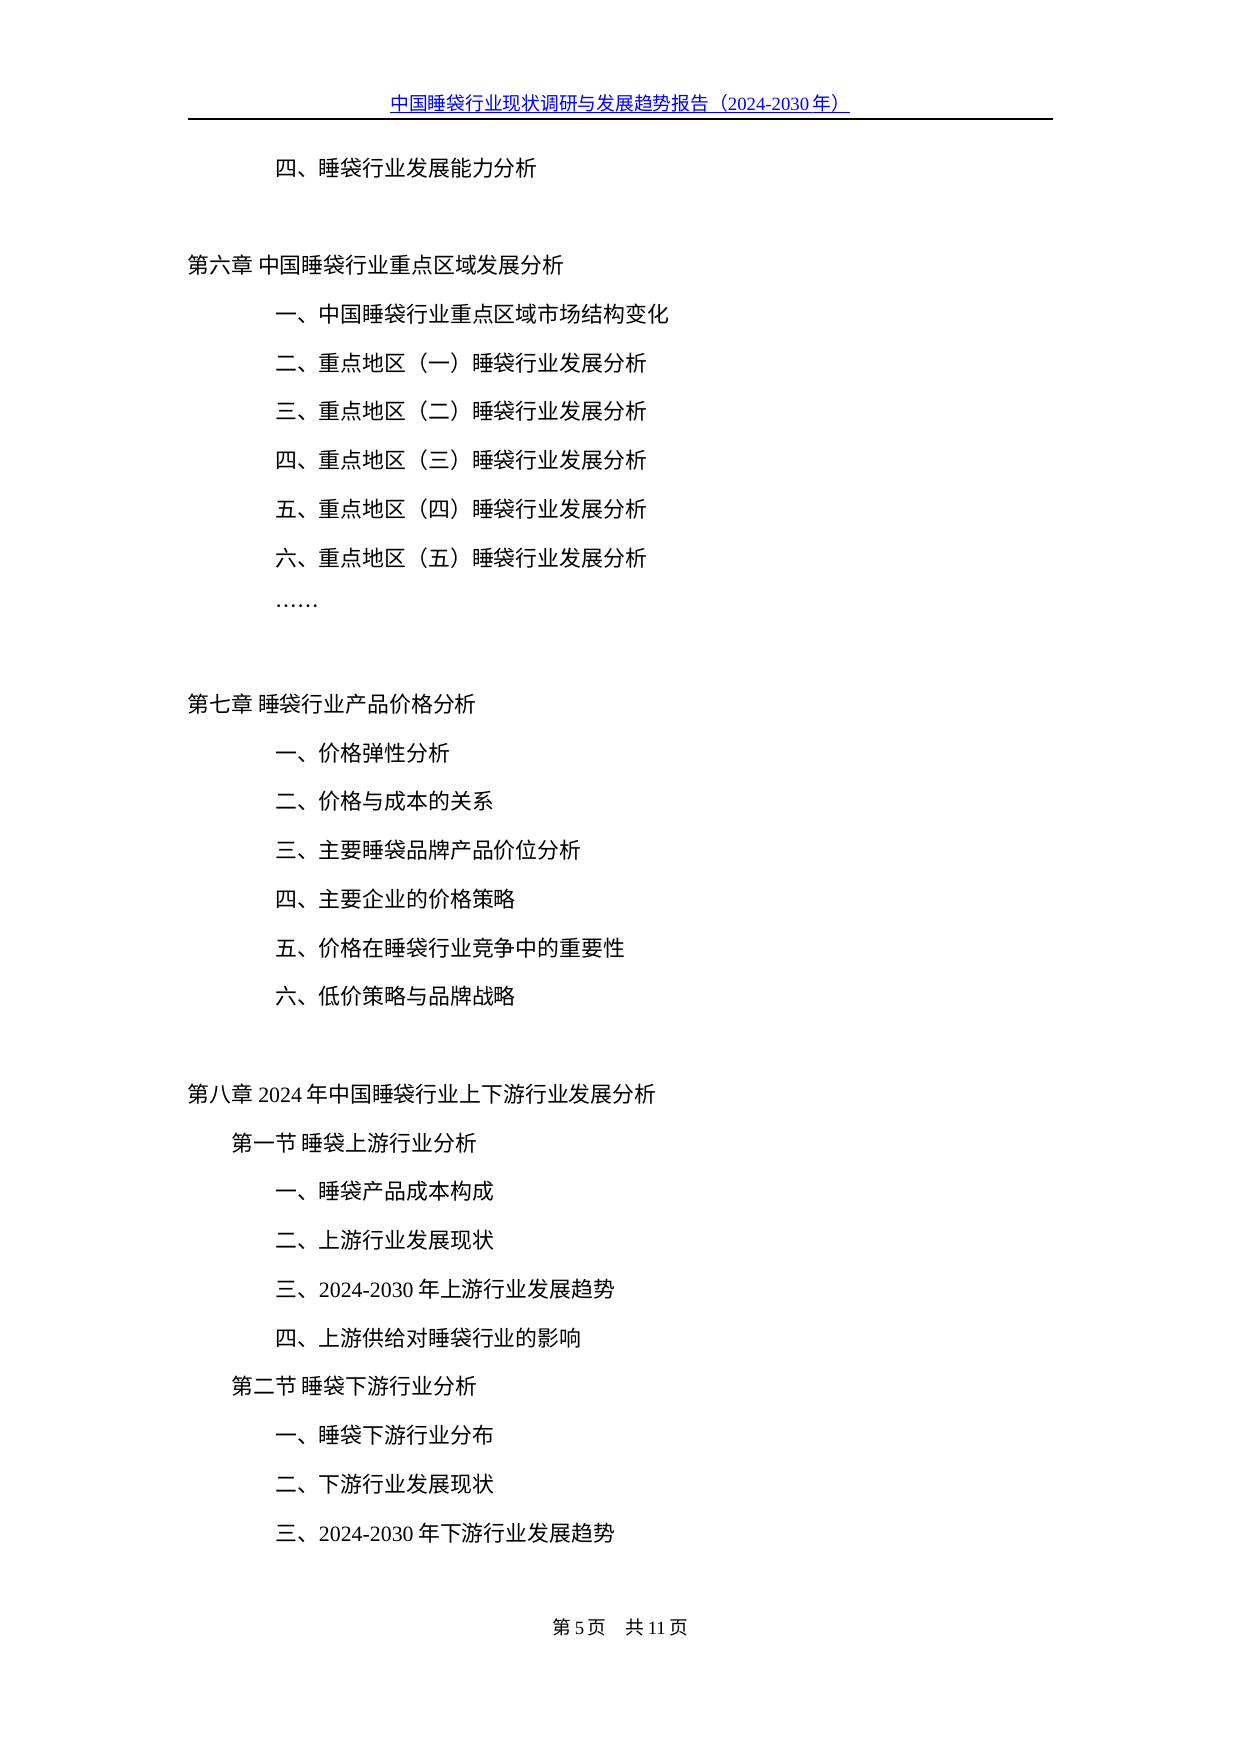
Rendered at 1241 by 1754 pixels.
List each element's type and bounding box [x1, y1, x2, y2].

text [187, 150, 1053, 1548]
